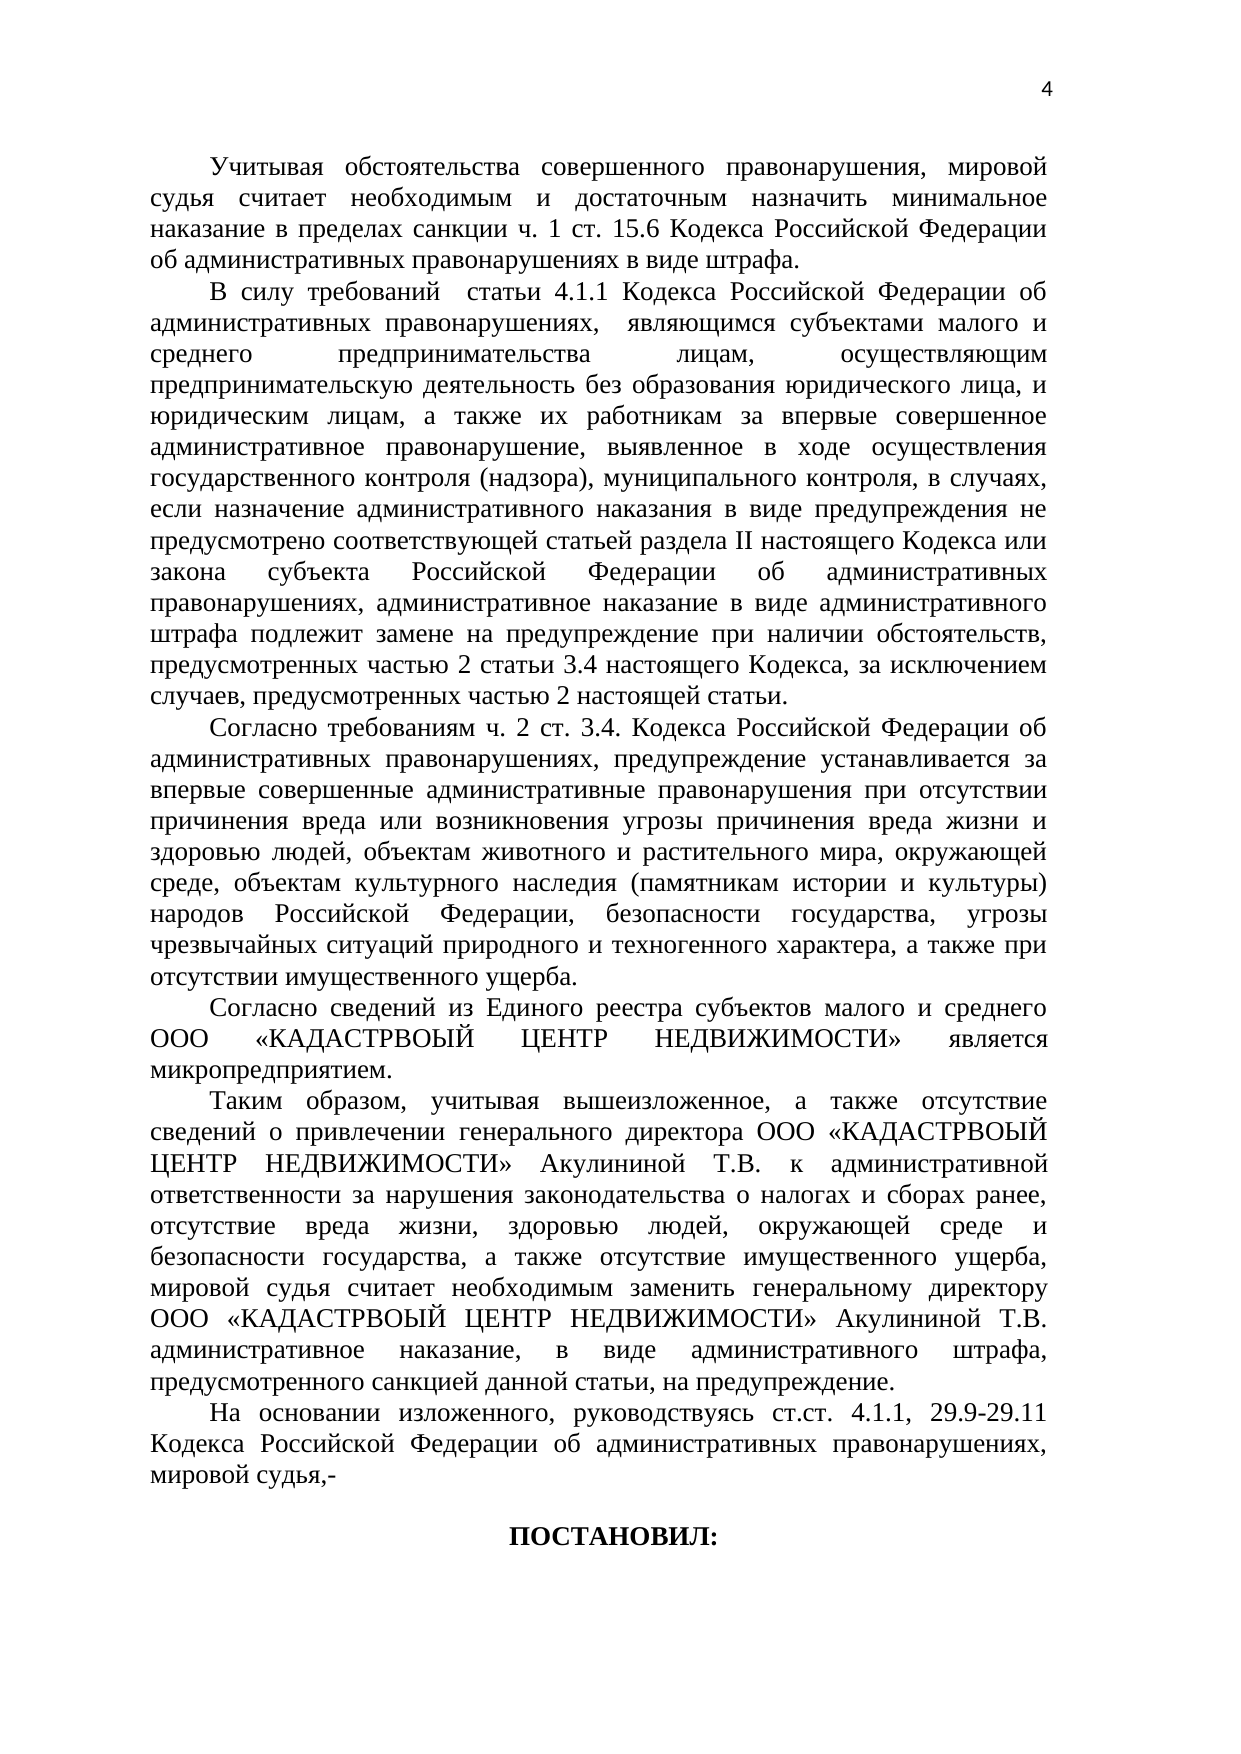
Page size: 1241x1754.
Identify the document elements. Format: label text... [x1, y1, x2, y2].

text ПОСТАНОВИЛ: [120, 1520, 1048, 1552]
text Таким образом, учитывая вышеизложенное, а также отсутствие сведений о привлечении генерального директора ООО «КАДАСТРВОЫЙ ЦЕНТР НЕДВИЖИМОСТИ» Акулининой Т.В. к административной ответственности за нарушения законодательства о налогах и сборах ранее, отсутствие вреда жизни, здоровью людей, окружающей среде и безопасности государства, а также отсутствие имущественного ущерба, мировой судья считает необходимым заменить генеральному директору ООО «КАДАСТРВОЫЙ ЦЕНТР НЕДВИЖИМОСТИ» Акулининой Т.В. административное наказание, в виде административного штрафа, предусмотренного санкцией данной статьи, на предупреждение. [150, 1084, 1048, 1396]
text Согласно сведений из Единого реестра субъектов малого и среднего ООО «КАДАСТРВОЫЙ ЦЕНТР НЕДВИЖИМОСТИ» является микропредприятием. [150, 991, 1048, 1084]
text На основании изложенного, руководствуясь ст.ст. 4.1.1, 29.9-29.11 Кодекса Российской Федерации об административных правонарушениях, мировой судья,- [150, 1396, 1048, 1489]
text Учитывая обстоятельства совершенного правонарушения, мировой судья считает необходимым и достаточным назначить минимальное наказание в пределах санкции ч. 1 ст. 15.6 Кодекса Российской Федерации об административных правонарушениях в виде штрафа. [150, 150, 1048, 274]
text В силу требований статьи 4.1.1 Кодекса Российской Федерации об административных правонарушениях, являющимся субъектами малого и среднего предпринимательства лицам, осуществляющим предпринимательскую деятельность без образования юридического лица, и юридическим лицам, а также их работникам за впервые совершенное административное правонарушение, выявленное в ходе осуществления государственного контроля (надзора), муниципального контроля, в случаях, если назначение административного наказания в виде предупреждения не предусмотрено соответствующей статьей раздела II настоящего Кодекса или закона субъекта Российской Федерации об административных правонарушениях, административное наказание в виде административного штрафа подлежит замене на предупреждение при наличии обстоятельств, предусмотренных частью 2 статьи 3.4 настоящего Кодекса, за исключением случаев, предусмотренных частью 2 настоящей статьи. [150, 274, 1048, 711]
text Согласно требованиям ч. 2 ст. 3.4. Кодекса Российской Федерации об административных правонарушениях, предупреждение устанавливается за впервые совершенные административные правонарушения при отсутствии причинения вреда или возникновения угрозы причинения вреда жизни и здоровью людей, объектам животного и растительного мира, окружающей среде, объектам культурного наследия (памятникам истории и культуры) народов Российской Федерации, безопасности государства, угрозы чрезвычайных ситуаций природного и техногенного характера, а также при отсутствии имущественного ущерба. [150, 711, 1048, 991]
